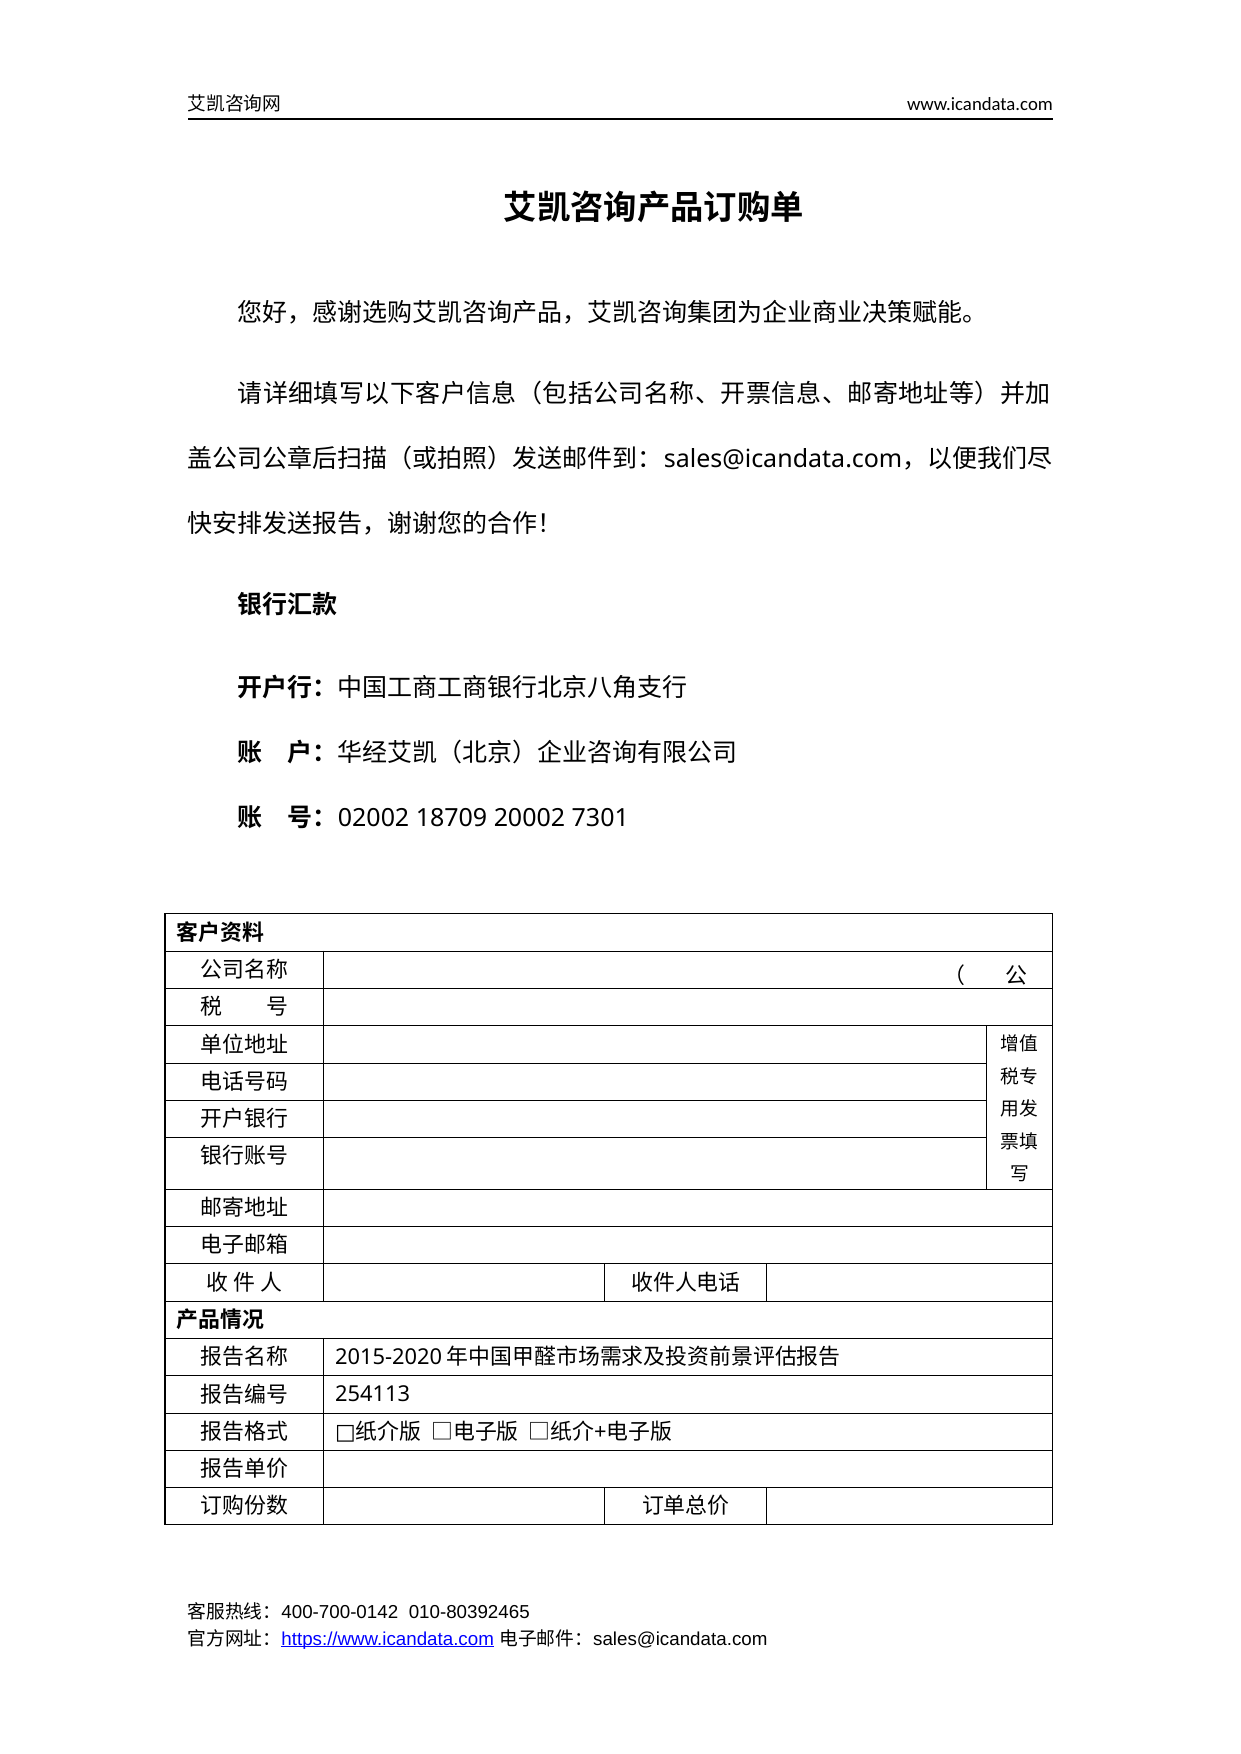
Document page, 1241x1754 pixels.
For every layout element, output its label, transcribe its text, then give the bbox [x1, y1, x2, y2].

table_cell 单位地址 [166, 1026, 323, 1062]
table_cell 电话号码 [166, 1064, 323, 1100]
table_cell 报告编号 [166, 1376, 323, 1412]
table_cell [324, 989, 1052, 1025]
table_cell [324, 1227, 1052, 1263]
table_cell [324, 1264, 604, 1301]
table_cell 2015-2020年中国甲醛市场需求及投资前景评估报告 [324, 1339, 1052, 1375]
table_cell 邮寄地址 [166, 1190, 323, 1226]
table_cell 报告格式 [166, 1414, 323, 1450]
table_cell 公司名称 [166, 952, 323, 988]
text 请详细填写以下客户信息（包括公司名称、开票信息、邮寄地址等）并加盖公司公章后扫描（或拍照）发送邮件到：sales@icandata.com，以便我们尽快安排发送报告，谢谢您的合作！ [187, 359, 1053, 554]
table_cell 产品情况 [166, 1302, 1052, 1338]
table_cell 订单总价 [605, 1488, 766, 1524]
table_cell [324, 1026, 986, 1062]
table_cell [324, 1190, 1052, 1226]
text 银行汇款 [187, 570, 1053, 635]
text 账 户：华经艾凯（北京）企业咨询有限公司 [187, 718, 1053, 783]
table_cell 开户银行 [166, 1101, 323, 1137]
table_cell 收件人电话 [605, 1264, 766, 1301]
table_cell 报告名称 [166, 1339, 323, 1375]
table_cell 订购份数 [166, 1488, 323, 1524]
table_header 客户资料 [166, 914, 1052, 951]
table_cell [324, 1488, 604, 1524]
table_cell [324, 1101, 986, 1137]
table_cell [767, 1488, 1052, 1524]
table_cell 银行账号 [166, 1138, 323, 1189]
table_cell [324, 1451, 1052, 1487]
table_cell [767, 1264, 1052, 1301]
table_cell [324, 952, 1052, 988]
table_cell 报告单价 [166, 1451, 323, 1487]
table_cell [324, 1138, 986, 1189]
text 账 号：02002 18709 20002 7301 [187, 783, 1053, 848]
text 您好，感谢选购艾凯咨询产品，艾凯咨询集团为企业商业决策赋能。 [187, 278, 1053, 343]
table_cell [324, 1064, 986, 1100]
table_cell 增值税专用发票填写 [987, 1026, 1052, 1189]
table_cell 电子邮箱 [166, 1227, 323, 1263]
table_cell □纸介版 □电子版 □纸介+电子版 [324, 1414, 1052, 1450]
table_cell 收 件 人 [166, 1264, 323, 1301]
table_cell 税 号 [166, 989, 323, 1025]
text 开户行：中国工商工商银行北京八角支行 [187, 653, 1053, 718]
table_cell 254113 [324, 1376, 1052, 1412]
text 艾凯咨询产品订购单 [187, 172, 1053, 237]
